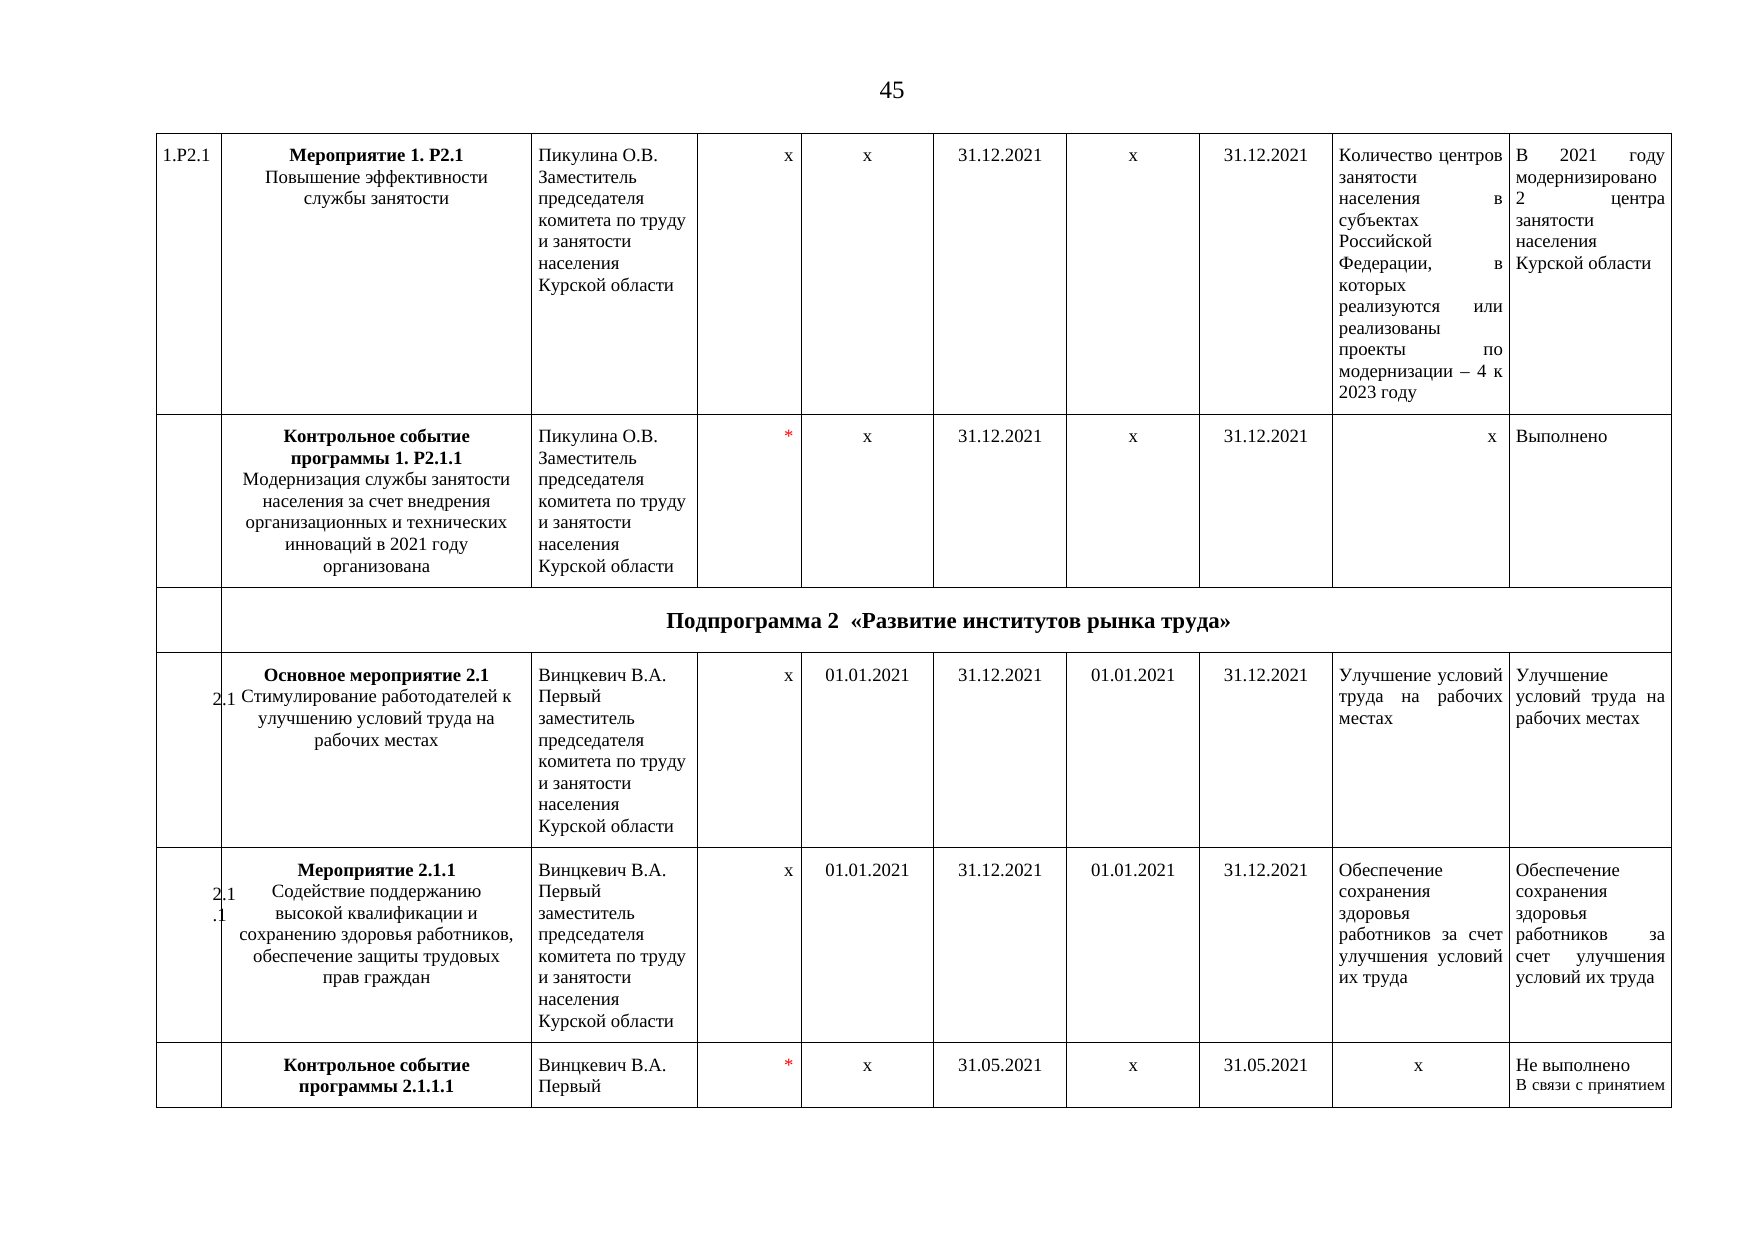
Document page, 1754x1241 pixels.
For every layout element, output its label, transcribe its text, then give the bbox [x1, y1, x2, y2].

table_cell 31.12.2021 [934, 848, 1066, 1042]
table_cell Контрольное событие программы 1. Р2.1.1 Модернизация службы занятости населения за счет внедрения организационных и технических инноваций в 2021 году организована [222, 415, 531, 587]
table_cell 2.1 [157, 653, 221, 847]
table_cell х [1067, 134, 1199, 413]
table_cell * [698, 415, 801, 587]
table_cell х [698, 134, 801, 413]
table_cell * [698, 1043, 801, 1107]
table_cell Обеспечение сохранения здоровья работников за счет улучшения условий их труда [1510, 848, 1671, 1042]
table_cell х [1067, 1043, 1199, 1107]
table_cell 31.12.2021 [934, 134, 1066, 413]
table_cell х [802, 415, 933, 587]
table_cell Основное мероприятие 2.1 Стимулирование работодателей к улучшению условий труда на рабочих местах [222, 653, 531, 847]
table_cell [157, 588, 221, 652]
table_cell Подпрограмма 2 «Развитие институтов рынка труда» [222, 588, 1671, 652]
table_cell х [802, 134, 933, 413]
table_cell х [698, 848, 801, 1042]
table_cell 31.12.2021 [934, 653, 1066, 847]
table_cell 2.1.1 [157, 848, 221, 1042]
table_cell 31.12.2021 [934, 415, 1066, 587]
table_cell 01.01.2021 [802, 848, 933, 1042]
table_cell [157, 415, 221, 587]
table_cell х [1067, 415, 1199, 587]
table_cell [532, 134, 697, 413]
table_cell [532, 1043, 697, 1107]
table_cell х [802, 1043, 933, 1107]
table_cell Винцкевич В.А. Первый заместитель председателя комитета по труду и занятости населения Курской области [532, 653, 697, 847]
table_cell 31.05.2021 [1200, 1043, 1332, 1107]
table_cell 01.01.2021 [802, 653, 933, 847]
table_cell Винцкевич В.А. Первый заместитель председателя комитета по труду и занятости населения Курской области [532, 848, 697, 1042]
table_cell В 2021 году модернизировано 2 центра занятости населения Курской области [1510, 134, 1671, 413]
table_cell 01.01.2021 [1067, 848, 1199, 1042]
table_cell Количество центров занятости населения в субъектах Российской Федерации, в которых реализуются или реализованы проекты по модернизации – 4 к 2023 году [1333, 134, 1509, 413]
table_cell 31.05.2021 [934, 1043, 1066, 1107]
table_cell 31.12.2021 [1200, 848, 1332, 1042]
table_cell х [698, 653, 801, 847]
table_cell 31.12.2021 [1200, 134, 1332, 413]
table_cell 1.Р2.1 [157, 134, 221, 413]
table_cell 01.01.2021 [1067, 653, 1199, 847]
table_cell Улучшение условий труда на рабочих местах [1333, 653, 1509, 847]
table_cell Выполнено [1510, 415, 1671, 587]
table_cell Мероприятие 1. Р2.1 Повышение эффективности службы занятости [222, 134, 531, 413]
table_cell х [1333, 1043, 1509, 1107]
table_cell Улучшение условий труда на рабочих местах [1510, 653, 1671, 847]
table_cell Обеспечение сохранения здоровья работников за счет улучшения условий их труда [1333, 848, 1509, 1042]
table_cell 31.12.2021 [1200, 415, 1332, 587]
table_cell Пикулина О.В. Заместитель председателя комитета по труду и занятости населения Курской области [532, 415, 697, 587]
table_cell [157, 1043, 221, 1107]
table_cell Мероприятие 2.1.1 Содействие поддержанию высокой квалификации и сохранению здоровья работников, обеспечение защиты трудовых прав граждан [222, 848, 531, 1042]
table_cell х [1333, 415, 1509, 587]
table_cell 31.12.2021 [1200, 653, 1332, 847]
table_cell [1510, 1043, 1671, 1107]
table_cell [222, 1043, 531, 1107]
